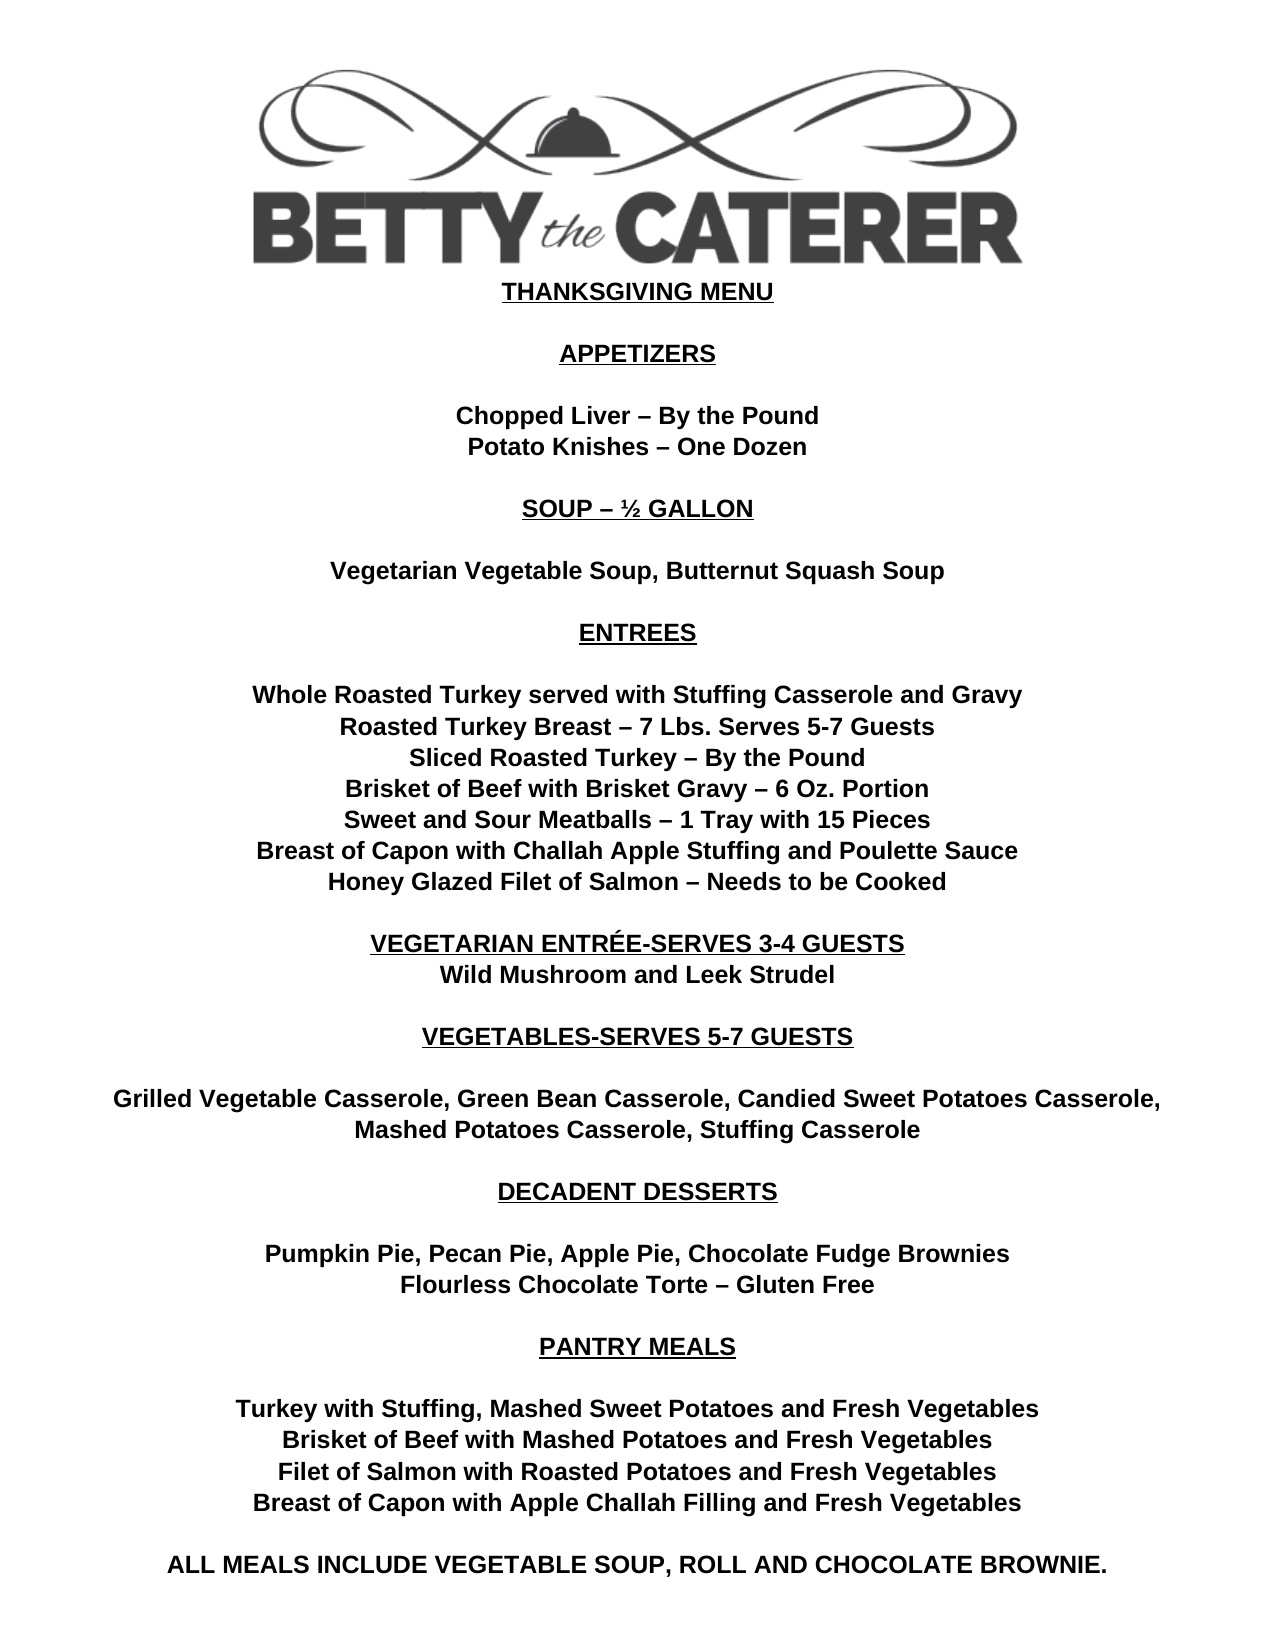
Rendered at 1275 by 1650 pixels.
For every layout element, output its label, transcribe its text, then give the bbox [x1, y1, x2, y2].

text Flourless Chocolate Torte – Gluten Free [90, 1270, 1185, 1299]
text Turkey with Stuffing, Mashed Sweet Potatoes and Fresh Vegetables [90, 1394, 1185, 1423]
text VEGETARIAN ENTRÉE-SERVES 3-4 GUESTS [90, 929, 1185, 958]
text THANKSGIVING MENU [90, 277, 1185, 306]
text Chopped Liver – By the Pound [90, 401, 1185, 430]
text Filet of Salmon with Roasted Potatoes and Fresh Vegetables [90, 1457, 1185, 1485]
text ENTREES [90, 618, 1185, 647]
text Brisket of Beef with Mashed Potatoes and Fresh Vegetables [90, 1426, 1185, 1454]
text Potato Knishes – One Dozen [90, 432, 1185, 461]
text Mashed Potatoes Casserole, Stuffing Casserole [90, 1115, 1185, 1144]
text Brisket of Beef with Brisket Gravy – 6 Oz. Portion [90, 774, 1185, 802]
text PANTRY MEALS [90, 1332, 1185, 1361]
text Grilled Vegetable Casserole, Green Bean Casserole, Candied Sweet Potatoes Casserole, [90, 1084, 1185, 1113]
text DECADENT DESSERTS [90, 1177, 1185, 1206]
text Roasted Turkey Breast – 7 Lbs. Serves 5-7 Guests [90, 712, 1185, 740]
text Sliced Roasted Turkey – By the Pound [90, 743, 1185, 771]
text SOUP – ½ GALLON [90, 494, 1185, 523]
text Whole Roasted Turkey served with Stuffing Casserole and Gravy [90, 681, 1185, 709]
text Vegetarian Vegetable Soup, Butternut Squash Soup [90, 556, 1185, 585]
text Pumpkin Pie, Pecan Pie, Apple Pie, Chocolate Fudge Brownies [90, 1239, 1185, 1268]
picture [241, 60, 1034, 275]
text VEGETABLES-SERVES 5-7 GUESTS [90, 1022, 1185, 1051]
text APPETIZERS [90, 339, 1185, 368]
text Breast of Capon with Apple Challah Filling and Fresh Vegetables [90, 1488, 1185, 1516]
text Sweet and Sour Meatballs – 1 Tray with 15 Pieces [90, 805, 1185, 833]
text Wild Mushroom and Leek Strudel [90, 960, 1185, 989]
text Breast of Capon with Challah Apple Stuffing and Poulette Sauce [90, 836, 1185, 864]
text Honey Glazed Filet of Salmon – Needs to be Cooked [90, 867, 1185, 896]
text ALL MEALS INCLUDE VEGETABLE SOUP, ROLL AND CHOCOLATE BROWNIE. [90, 1550, 1185, 1578]
